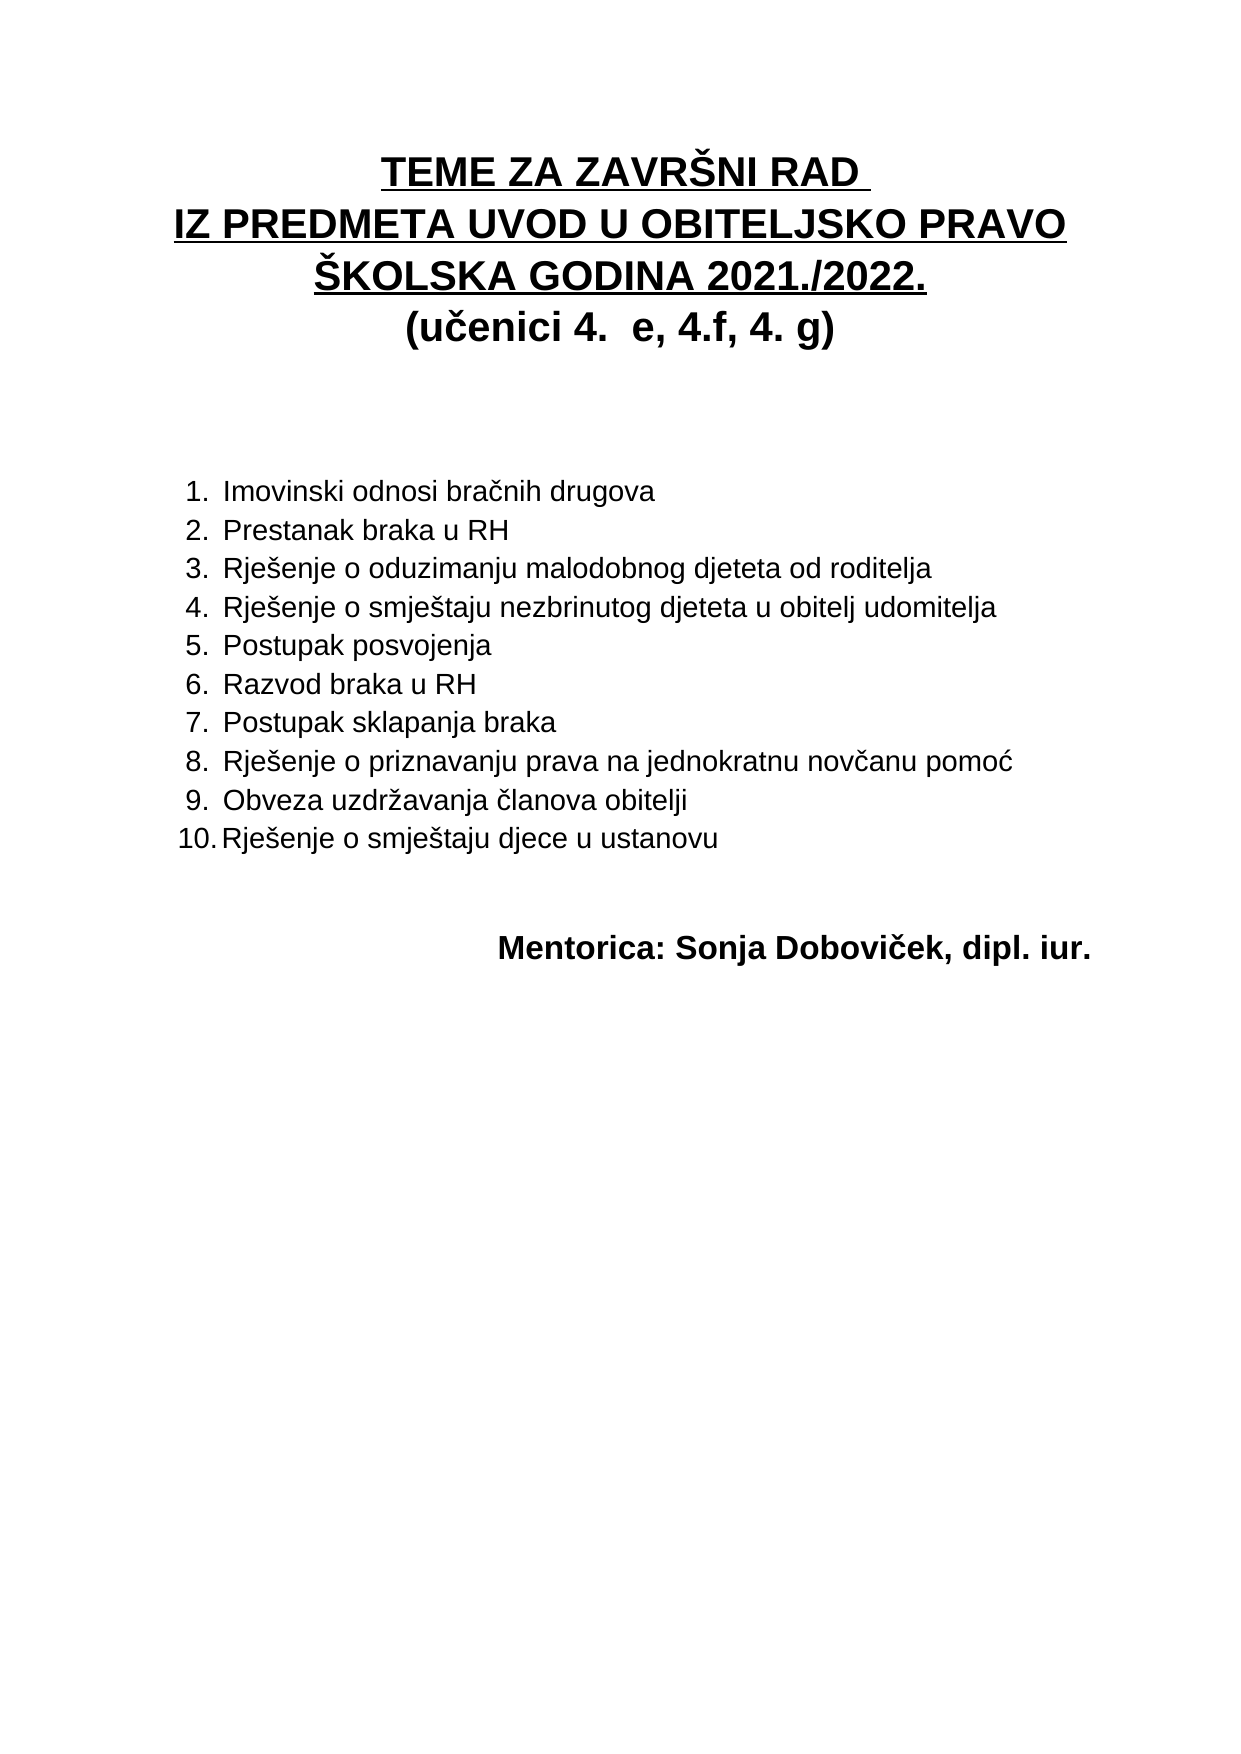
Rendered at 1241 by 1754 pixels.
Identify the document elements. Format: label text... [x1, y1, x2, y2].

text Mentorica: Sonja Doboviček, dipl. iur. [148, 928, 1093, 966]
list Postupak posvojenja [185, 628, 1093, 662]
list Rješenje o smještaju djece u ustanovu [177, 821, 1093, 855]
list Postupak sklapanja braka [185, 706, 1093, 739]
list Rješenje o smještaju nezbrinutog djeteta u obitelj udomitelja [185, 590, 1093, 623]
text ŠKOLSKA GODINA 2021./2022. [148, 251, 1093, 299]
list Prestanak braka u RH [185, 513, 1093, 546]
list Imovinski odnosi bračnih drugova [185, 474, 1093, 508]
list Rješenje o oduzimanju malodobnog djeteta od roditelja [185, 551, 1093, 585]
list Rješenje o priznavanju prava na jednokratnu novčanu pomoć [185, 744, 1093, 778]
text TEME ZA ZAVRŠNI RAD [148, 148, 1093, 196]
list Obveza uzdržavanja članova obitelji [185, 783, 1093, 816]
text (učenici 4. e, 4.f, 4. g) [148, 303, 1093, 351]
list Razvod braka u RH [185, 667, 1093, 701]
text IZ PREDMETA UVOD U OBITELJSKO PRAVO [148, 199, 1093, 247]
